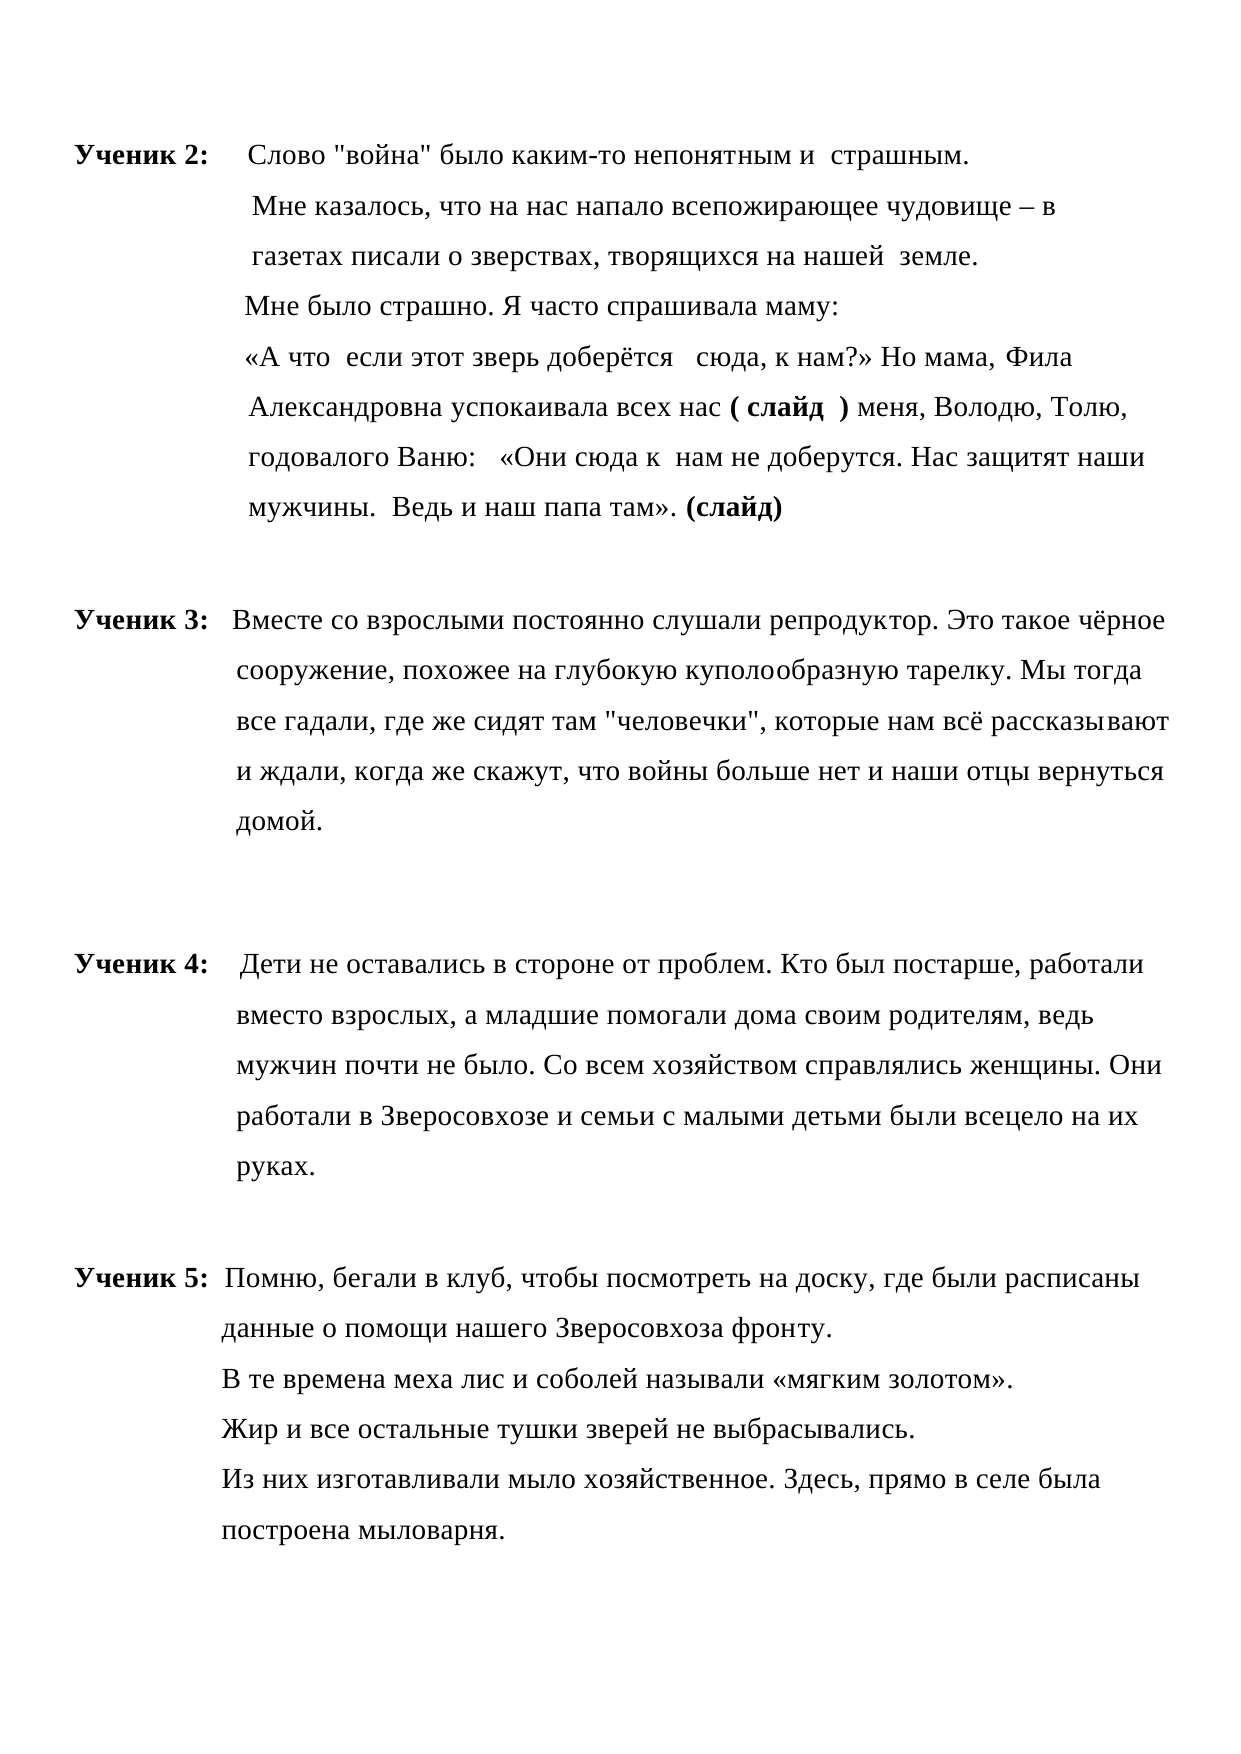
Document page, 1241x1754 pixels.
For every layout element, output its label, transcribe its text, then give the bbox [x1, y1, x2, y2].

text Мне было страшно. Я часто спрашивала маму: [221, 288, 1114, 322]
text Мне казалось, что на нас напало всепожирающее чудовище – в [221, 188, 1114, 221]
text «А что если этот зверь доберётся сюда, к нам?» Но мама, Фила [221, 339, 1114, 372]
text Ученик 3: Вместе со взрослыми постоянно слушали репродуктор. Это такое чёрное сооружение, похожее на глубокую куполообразную тарелку. Мы тогда все гадали, где же сидят там "человечки", которые нам всё рассказывают и ждали, когда же скажут, что войны больше нет и наши отцы вернуться домой. [74, 602, 1181, 837]
text Ученик 4: Дети не оставались в стороне от проблем. Кто был постарше, работали вместо взрослых, а младшие помогали дома своим родителям, ведь мужчин почти не было. Со всем хозяйством справлялись женщины. Они работали в Зверосовхозе и семьи с малыми детьми были всецело на их руках. [74, 947, 1181, 1181]
text Александровна успокаивала всех нас ( слайд ) меня, Володю, Толю, [226, 389, 1181, 422]
text Ученик 5: Помню, бегали в клуб, чтобы посмотреть на доску, где были расписаны данные о помощи нашего Зверосовхоза фронту. В те времена меха лис и соболей называли «мягким золотом». Жир и все остальные тушки зверей не выбрасывались. Из них изготавливали мыло хозяйственное. Здесь, прямо в селе была построена мыловарня. [74, 1260, 1181, 1545]
text годовалого Ваню: «Они сюда к нам не доберутся. Нас защитят наши [226, 439, 1181, 473]
text мужчины. Ведь и наш папа там». (слайд) [226, 489, 1181, 523]
text Ученик 2: Слово "война" было каким-то непонятным и страшным. [74, 137, 1181, 171]
text газетах писали о зверствах, творящихся на нашей земле. [221, 238, 1114, 272]
